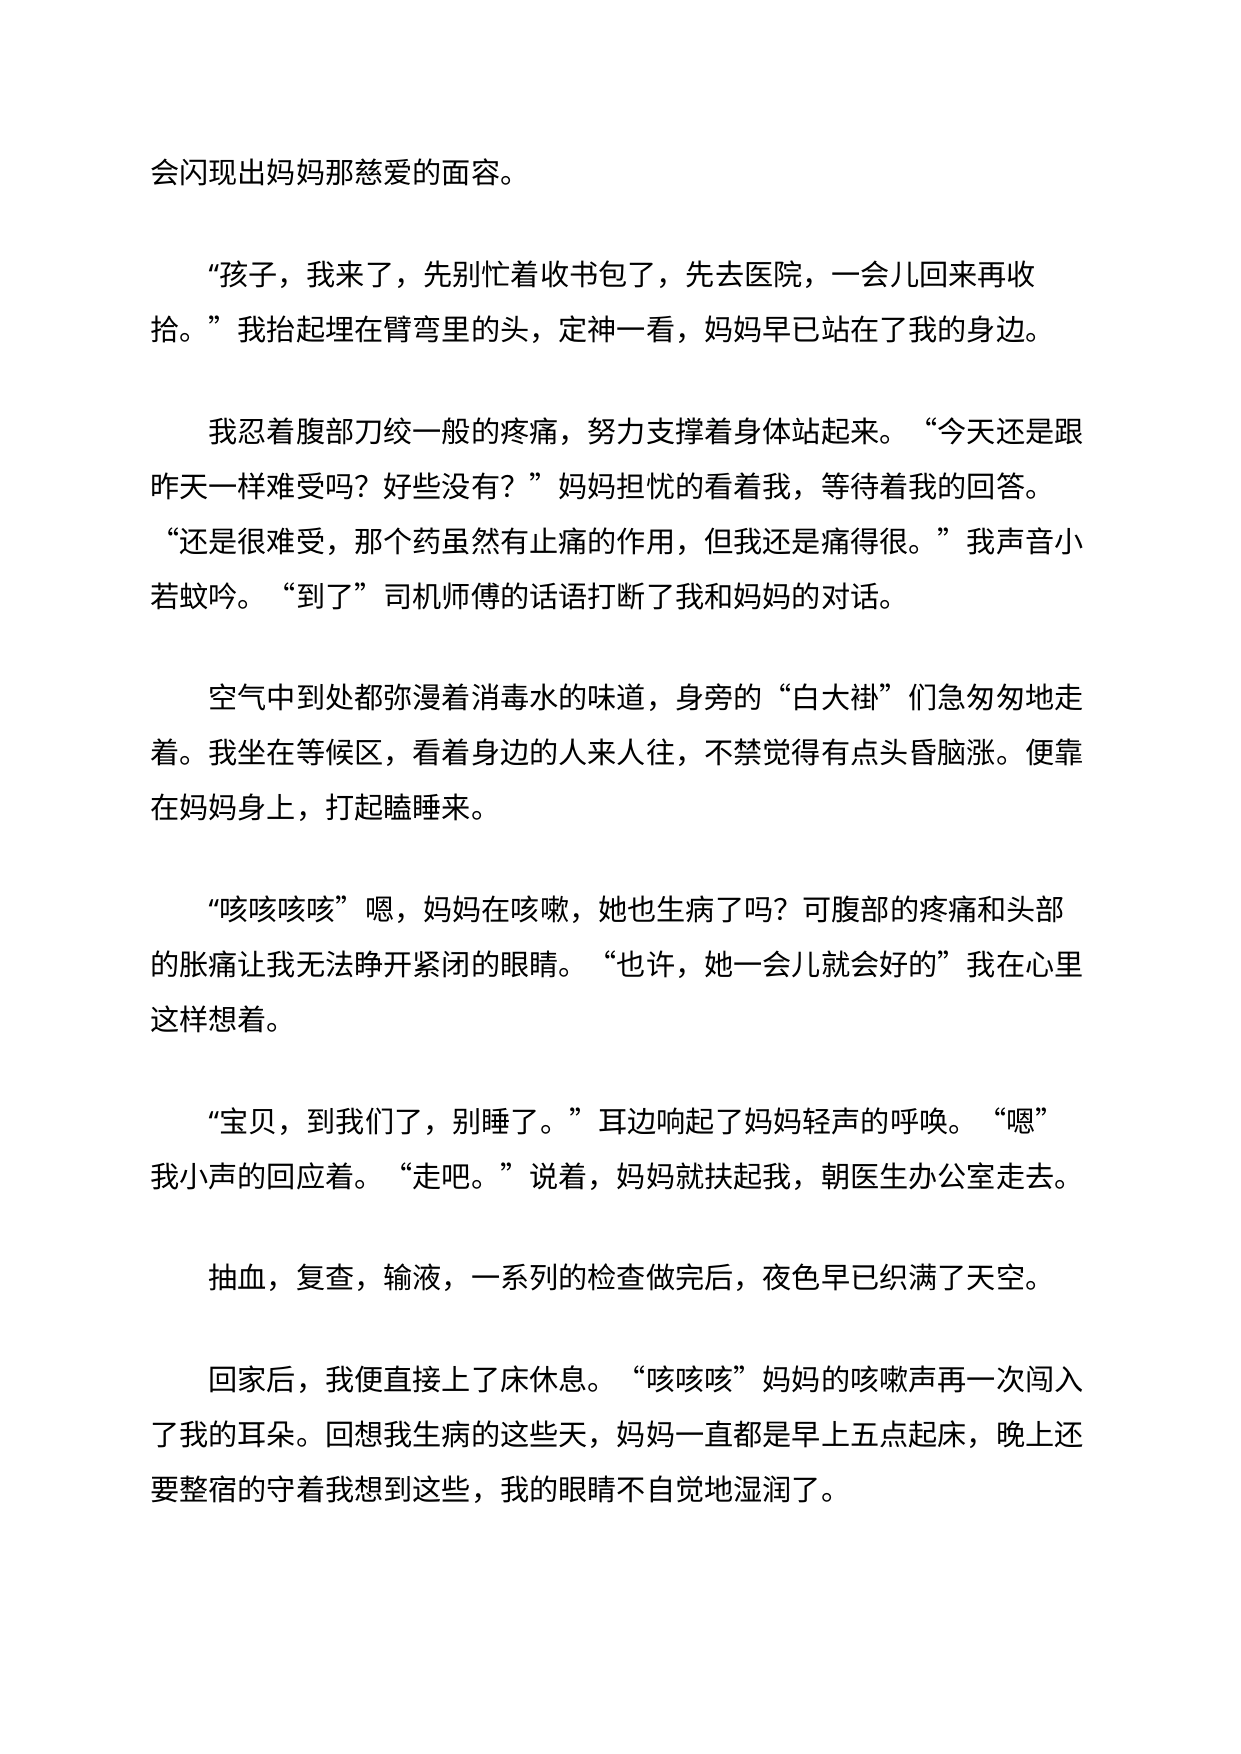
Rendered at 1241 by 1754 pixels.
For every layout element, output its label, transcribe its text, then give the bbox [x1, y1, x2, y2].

text 回家后，我便直接上了床休息。“咳咳咳”妈妈的咳嗽声再一次闯入了我的耳朵。回想我生病的这些天，妈妈一直都是早上五点起床，晚上还要整宿的守着我想到这些，我的眼睛不自觉地湿润了。 [150, 1357, 1090, 1509]
text “咳咳咳咳”嗯，妈妈在咳嗽，她也生病了吗？可腹部的疼痛和头部的胀痛让我无法睁开紧闭的眼睛。“也许，她一会儿就会好的”我在心里这样想着。 [150, 887, 1090, 1039]
text “宝贝，到我们了，别睡了。”耳边响起了妈妈轻声的呼唤。“嗯”我小声的回应着。“走吧。”说着，妈妈就扶起我，朝医生办公室走去。 [150, 1098, 1090, 1196]
text 抽血，复查，输液，一系列的检查做完后，夜色早已织满了天空。 [150, 1255, 1090, 1297]
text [150, 150, 1090, 192]
text 我忍着腹部刀绞一般的疼痛，努力支撑着身体站起来。“今天还是跟昨天一样难受吗？好些没有？”妈妈担忧的看着我，等待着我的回答。“还是很难受，那个药虽然有止痛的作用，但我还是痛得很。”我声音小若蚊吟。“到了”司机师傅的话语打断了我和妈妈的对话。 [150, 408, 1090, 616]
text 空气中到处都弥漫着消毒水的味道，身旁的“白大褂”们急匆匆地走着。我坐在等候区，看着身边的人来人往，不禁觉得有点头昏脑涨。便靠在妈妈身上，打起瞌睡来。 [150, 675, 1090, 827]
text “孩子，我来了，先别忙着收书包了，先去医院，一会儿回来再收拾。”我抬起埋在臂弯里的头，定神一看，妈妈早已站在了我的身边。 [150, 252, 1090, 349]
